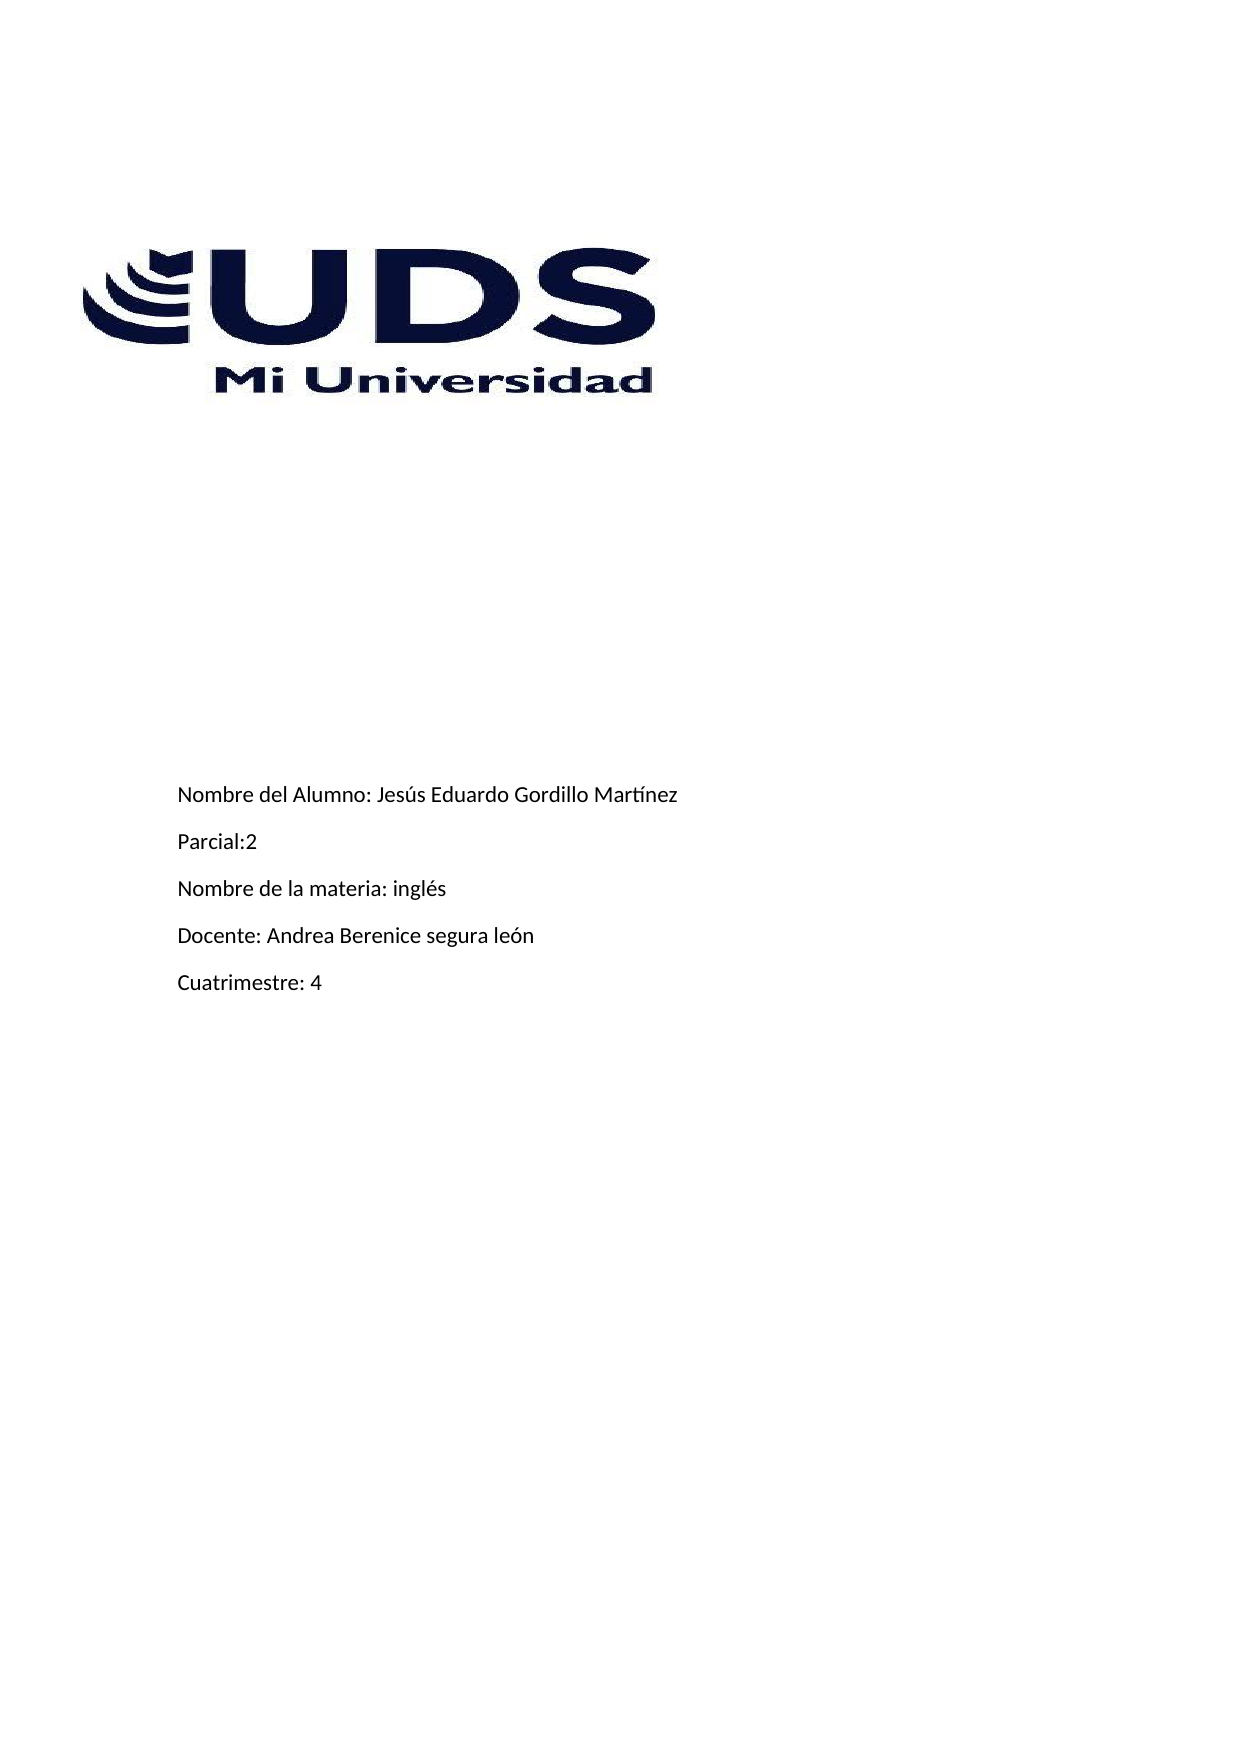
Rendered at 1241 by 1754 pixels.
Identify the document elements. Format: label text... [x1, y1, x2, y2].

text Cuatrimestre: 4 [177, 968, 1063, 996]
text Docente: Andrea Berenice segura león [177, 921, 1063, 949]
text Parcial:2 [177, 827, 1063, 855]
picture [55, 148, 684, 503]
text Nombre de la materia: inglés [177, 874, 1063, 902]
text Nombre del Alumno: Jesús Eduardo Gordillo Martínez [177, 780, 1063, 808]
